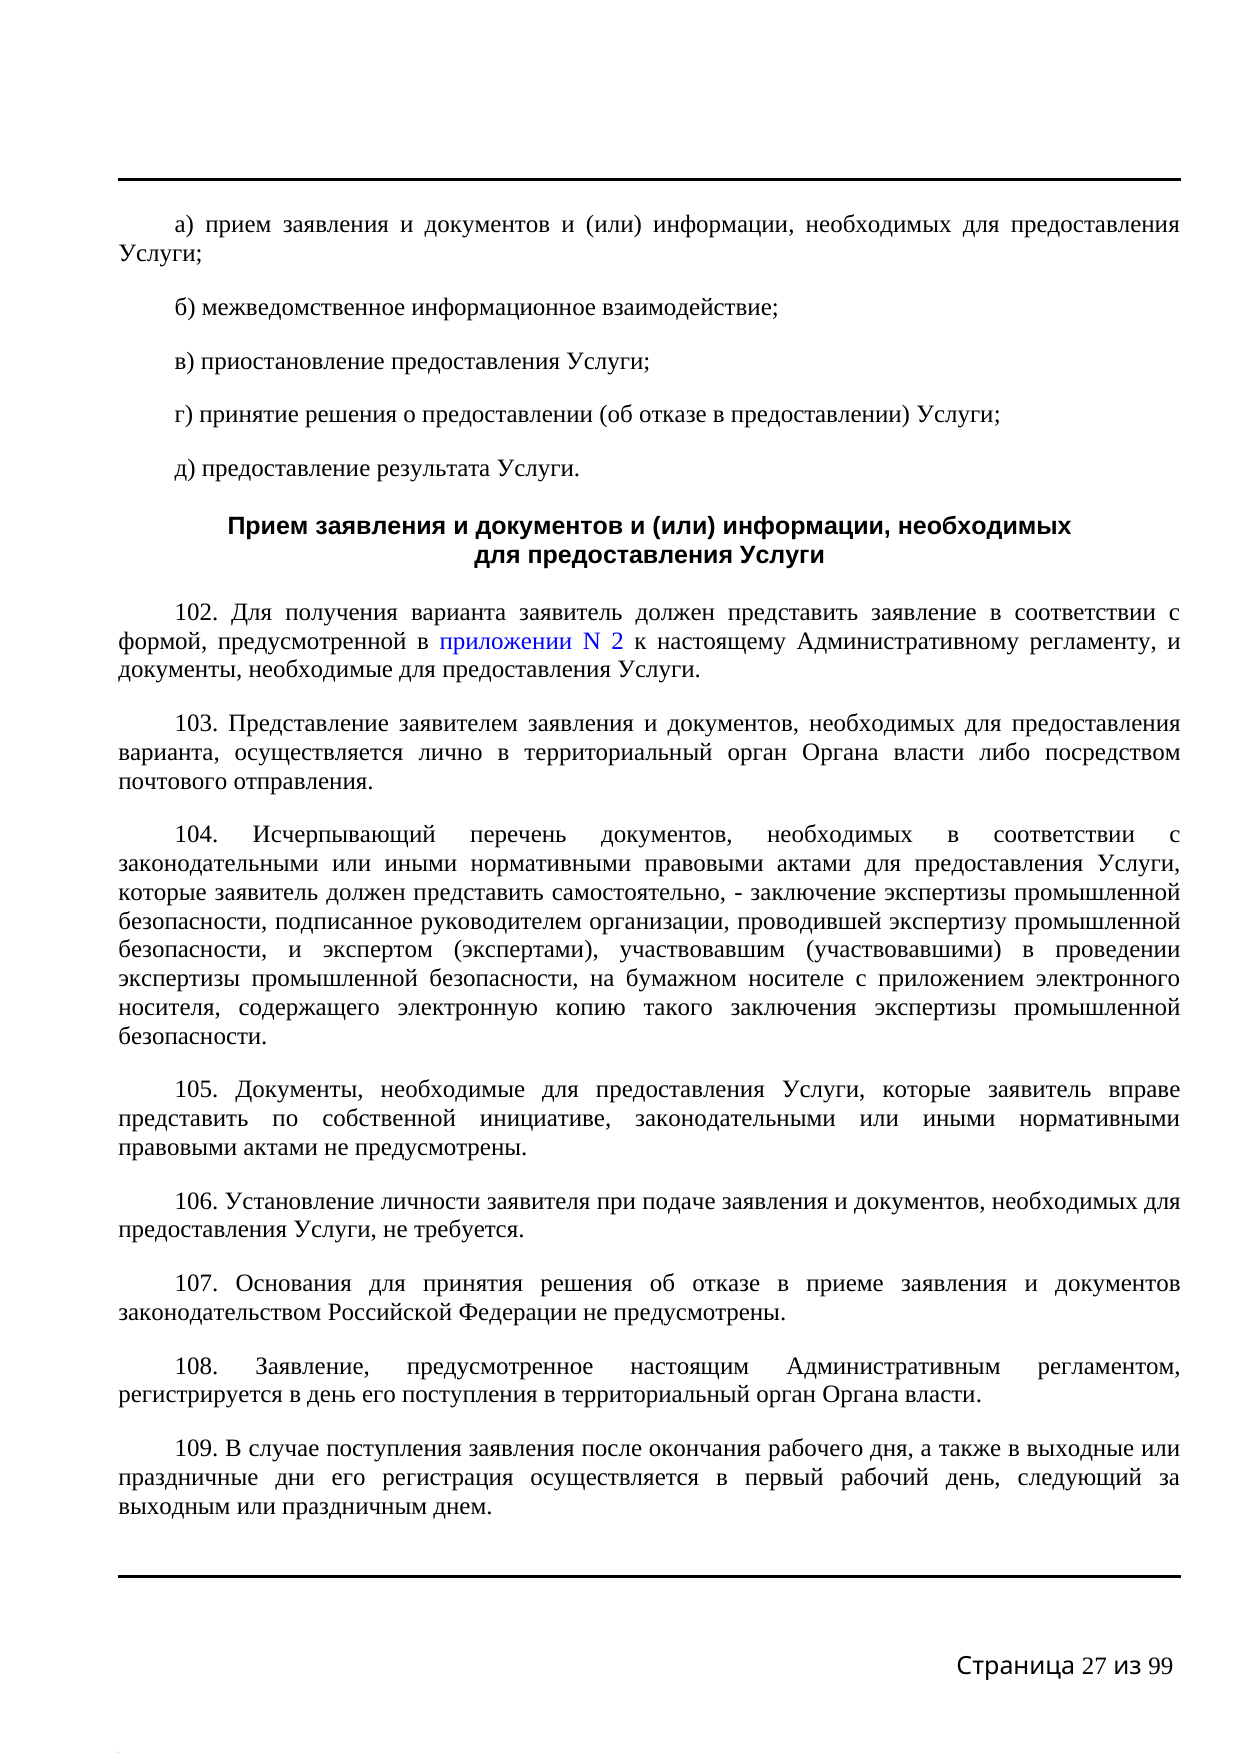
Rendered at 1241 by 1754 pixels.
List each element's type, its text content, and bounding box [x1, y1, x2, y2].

title Прием заявления и документов и (или) информации, необходимых [118, 511, 1181, 539]
title для предоставления Услуги [118, 539, 1181, 568]
text 105. Документы, необходимые для предоставления Услуги, которые заявитель вправе представить по собственной инициативе, законодательными или иными нормативными правовыми актами не предусмотрены. [118, 1074, 1181, 1161]
text 104. Исчерпывающий перечень документов, необходимых в соответствии с законодательными или иными нормативными правовыми актами для предоставления Услуги, которые заявитель должен представить самостоятельно, - заключение экспертизы промышленной безопасности, подписанное руководителем организации, проводившей экспертизу промышленной безопасности, и экспертом (экспертами), участвовавшим (участвовавшими) в проведении экспертизы промышленной безопасности, на бумажном носителе с приложением электронного носителя, содержащего электронную копию такого заключения экспертизы промышленной безопасности. [118, 819, 1181, 1049]
text б) межведомственное информационное взаимодействие; [118, 292, 1181, 321]
text 103. Представление заявителем заявления и документов, необходимых для предоставления варианта, осуществляется лично в территориальный орган Органа власти либо посредством почтового отправления. [118, 708, 1181, 794]
text в) приостановление предоставления Услуги; [118, 346, 1181, 374]
text г) принятие решения о предоставлении (об отказе в предоставлении) Услуги; [118, 399, 1181, 428]
text а) прием заявления и документов и (или) информации, необходимых для предоставления Услуги; [118, 209, 1181, 267]
text 102. Для получения варианта заявитель должен представить заявление в соответствии с формой, предусмотренной в приложении N 2 к настоящему Административному регламенту, и документы, необходимые для предоставления Услуги. [118, 597, 1181, 683]
text д) предоставление результата Услуги. [118, 453, 1181, 482]
text 109. В случае поступления заявления после окончания рабочего дня, а также в выходные или праздничные дни его регистрация осуществляется в первый рабочий день, следующий за выходным или праздничным днем. [118, 1433, 1181, 1519]
text 107. Основания для принятия решения об отказе в приеме заявления и документов законодательством Российской Федерации не предусмотрены. [118, 1268, 1181, 1326]
text 106. Установление личности заявителя при подаче заявления и документов, необходимых для предоставления Услуги, не требуется. [118, 1186, 1181, 1243]
text 108. Заявление, предусмотренное настоящим Административным регламентом, регистрируется в день его поступления в территориальный орган Органа власти. [118, 1351, 1181, 1408]
